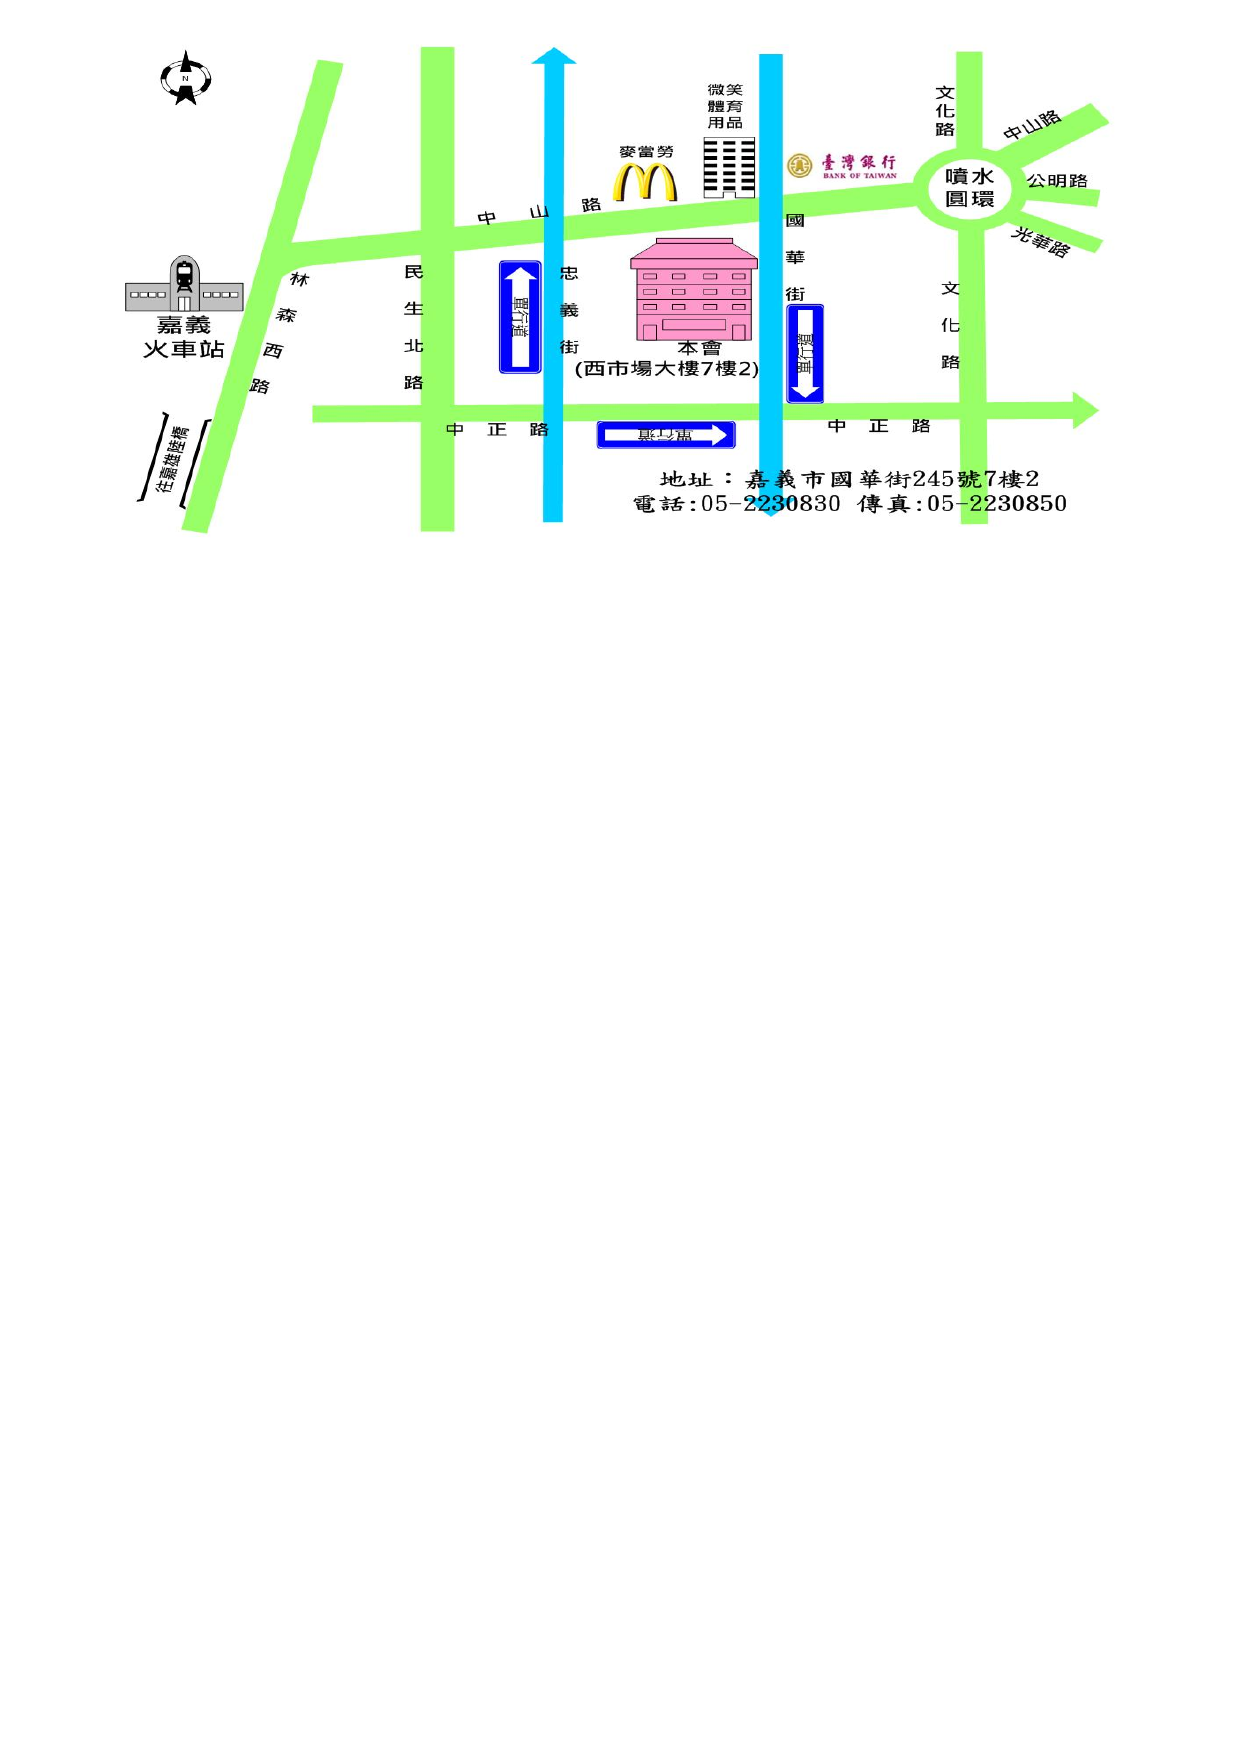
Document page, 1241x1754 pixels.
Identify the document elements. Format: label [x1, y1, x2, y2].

picture [125, 34, 1116, 543]
